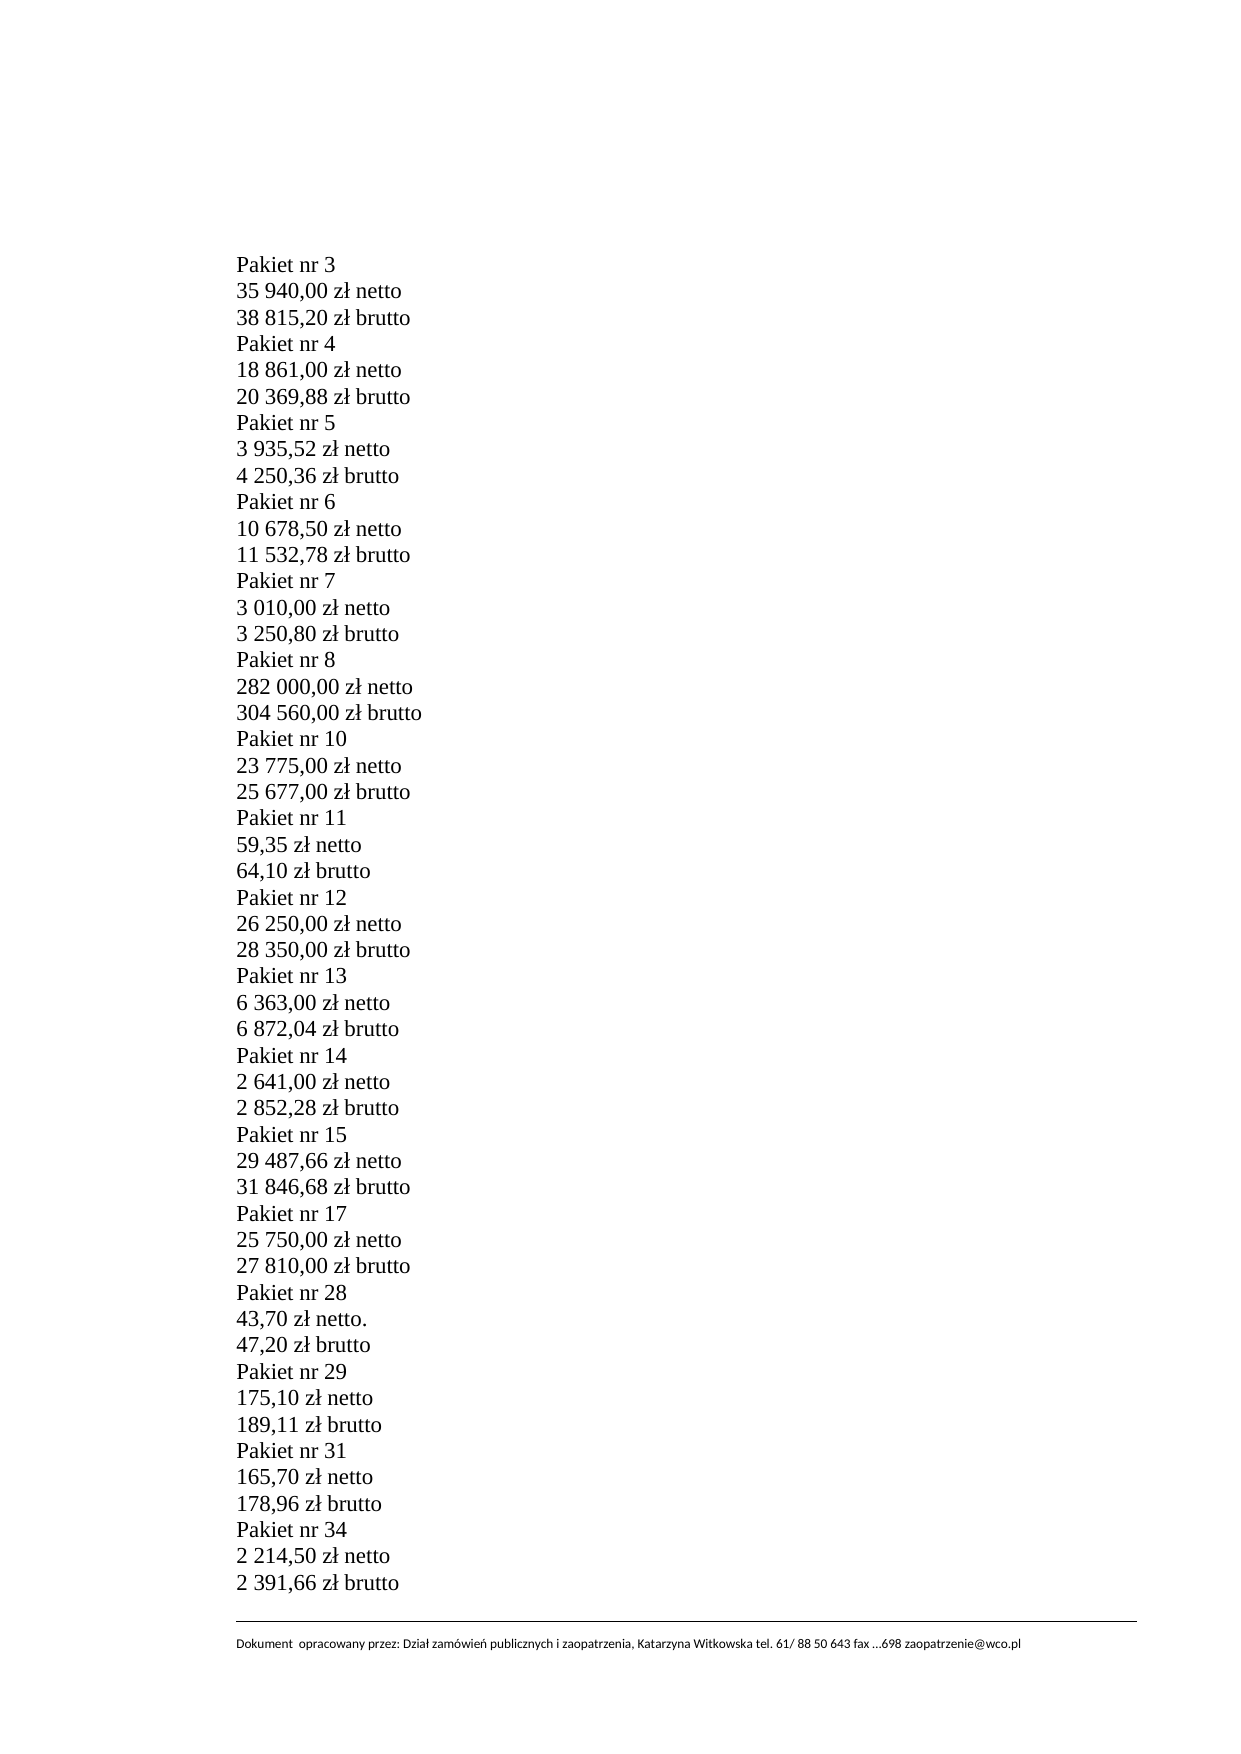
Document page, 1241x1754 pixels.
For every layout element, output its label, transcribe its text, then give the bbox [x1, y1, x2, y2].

text 25 750,00 zł netto [236, 1226, 1137, 1252]
text Pakiet nr 15 [236, 1121, 1137, 1147]
text Pakiet nr 4 [236, 330, 1137, 356]
text 4 250,36 zł brutto [236, 462, 1137, 488]
text Pakiet nr 11 [236, 804, 1137, 831]
text 3 250,80 zł brutto [236, 620, 1137, 646]
text 25 677,00 zł brutto [236, 778, 1137, 804]
text 178,96 zł brutto [236, 1490, 1137, 1516]
text 189,11 zł brutto [236, 1411, 1137, 1437]
text 2 214,50 zł netto [236, 1542, 1137, 1569]
text Pakiet nr 17 [236, 1200, 1137, 1226]
text 38 815,20 zł brutto [236, 304, 1137, 330]
text 43,70 zł netto. [236, 1305, 1137, 1332]
text 2 391,66 zł brutto [236, 1569, 1137, 1595]
text 64,10 zł brutto [236, 857, 1137, 883]
text Pakiet nr 3 [236, 251, 1137, 277]
text 175,10 zł netto [236, 1384, 1137, 1411]
text 6 363,00 zł netto [236, 989, 1137, 1015]
text 29 487,66 zł netto [236, 1147, 1137, 1173]
text 27 810,00 zł brutto [236, 1252, 1137, 1279]
text Pakiet nr 6 [236, 488, 1137, 514]
text 23 775,00 zł netto [236, 752, 1137, 778]
text Pakiet nr 12 [236, 883, 1137, 910]
text 2 852,28 zł brutto [236, 1094, 1137, 1121]
text 282 000,00 zł netto [236, 673, 1137, 699]
text 59,35 zł netto [236, 831, 1137, 857]
text 165,70 zł netto [236, 1463, 1137, 1490]
text Pakiet nr 31 [236, 1437, 1137, 1463]
text 28 350,00 zł brutto [236, 936, 1137, 963]
text 11 532,78 zł brutto [236, 541, 1137, 567]
text 6 872,04 zł brutto [236, 1015, 1137, 1042]
text Pakiet nr 10 [236, 725, 1137, 752]
text Pakiet nr 28 [236, 1279, 1137, 1305]
text 3 010,00 zł netto [236, 594, 1137, 620]
text 20 369,88 zł brutto [236, 383, 1137, 409]
text 2 641,00 zł netto [236, 1068, 1137, 1094]
text Pakiet nr 7 [236, 567, 1137, 594]
text Pakiet nr 8 [236, 646, 1137, 673]
text 26 250,00 zł netto [236, 910, 1137, 936]
text 304 560,00 zł brutto [236, 699, 1137, 725]
text 10 678,50 zł netto [236, 514, 1137, 541]
text Pakiet nr 29 [236, 1358, 1137, 1384]
text 31 846,68 zł brutto [236, 1173, 1137, 1200]
text Pakiet nr 5 [236, 409, 1137, 436]
text Pakiet nr 13 [236, 963, 1137, 989]
text 18 861,00 zł netto [236, 356, 1137, 383]
text 47,20 zł brutto [236, 1332, 1137, 1358]
text 3 935,52 zł netto [236, 436, 1137, 462]
text Pakiet nr 14 [236, 1042, 1137, 1068]
text Pakiet nr 34 [236, 1516, 1137, 1542]
text 35 940,00 zł netto [236, 277, 1137, 304]
